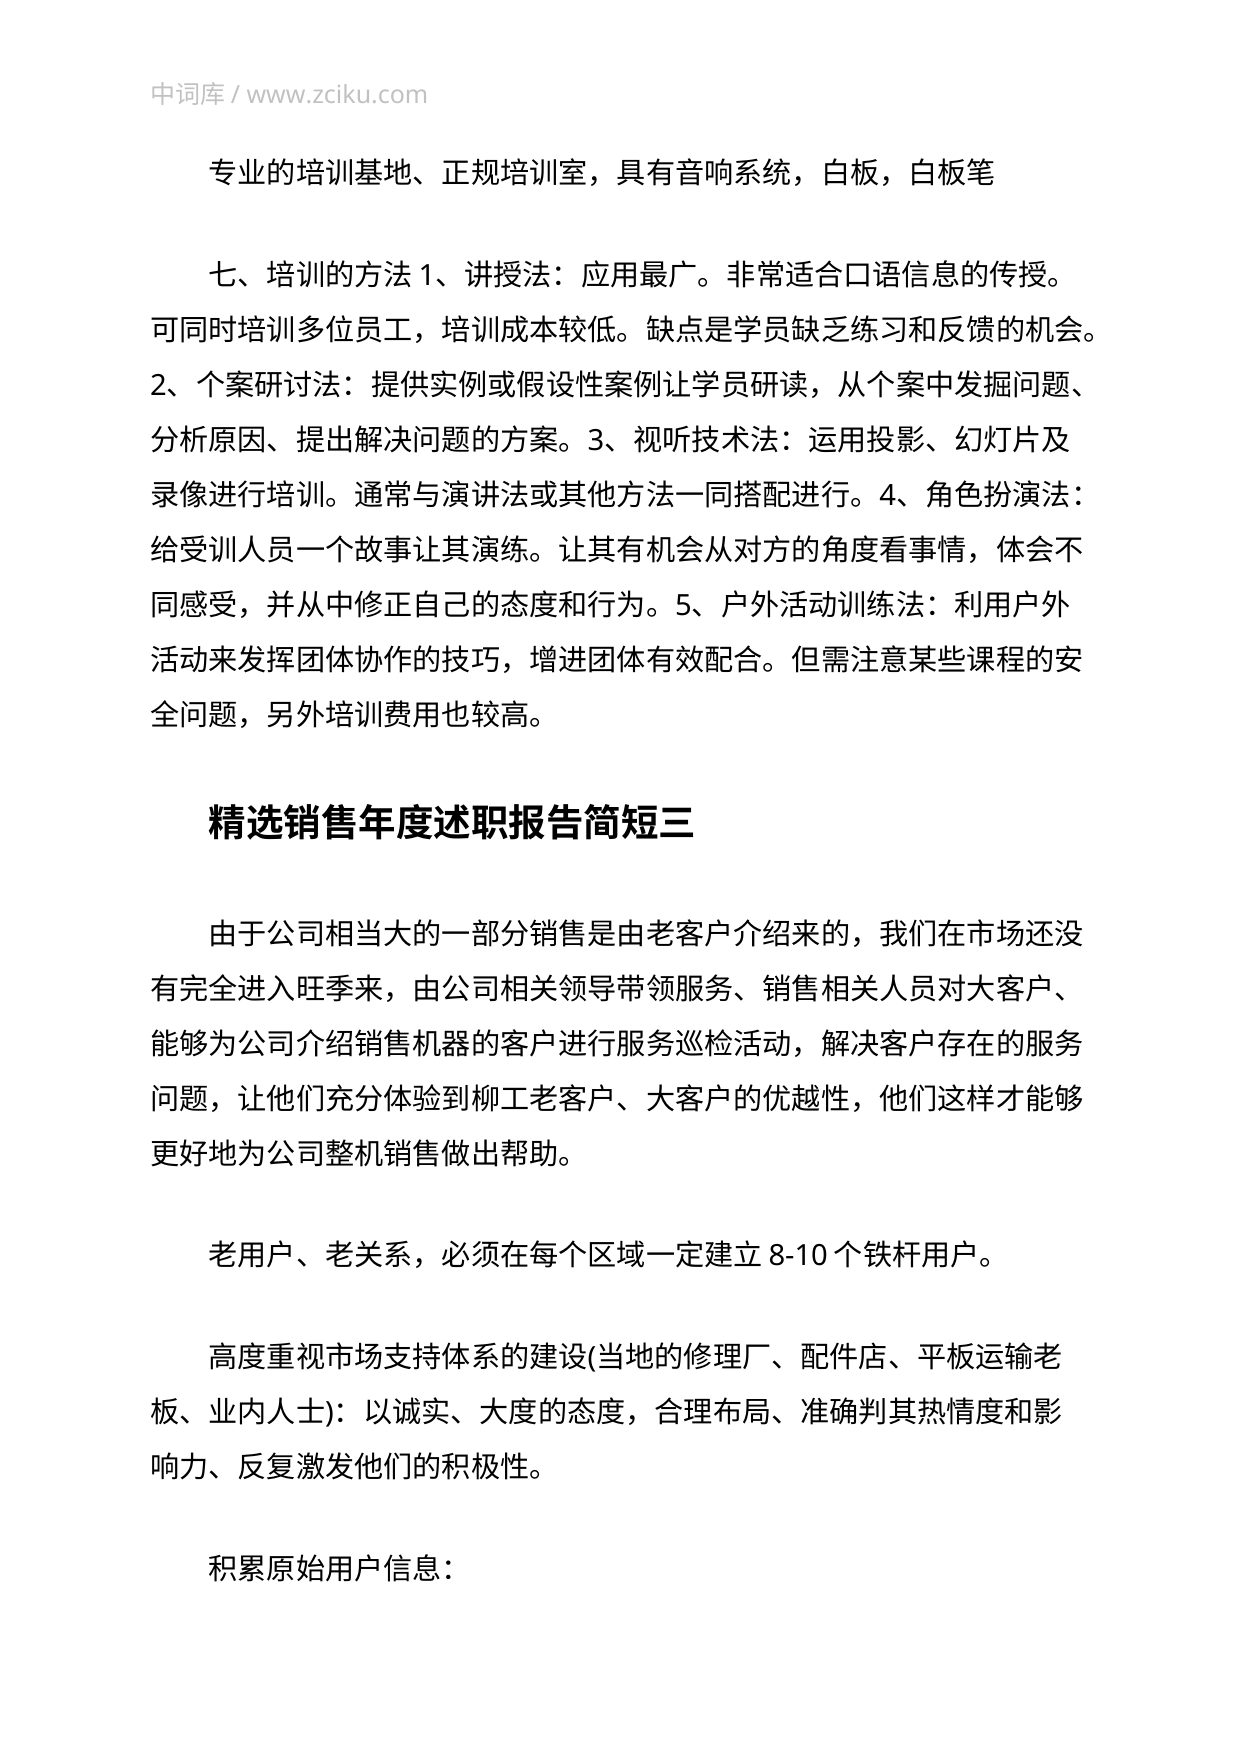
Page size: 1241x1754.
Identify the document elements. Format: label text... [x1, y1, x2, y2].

text 七、培训的方法1、讲授法：应用最广。非常适合口语信息的传授。可同时培训多位员工，培训成本较低。缺点是学员缺乏练习和反馈的机会。2、个案研讨法：提供实例或假设性案例让学员研读，从个案中发掘问题、分析原因、提出解决问题的方案。3、视听技术法：运用投影、幻灯片及录像进行培训。通常与演讲法或其他方法一同搭配进行。4、角色扮演法：给受训人员一个故事让其演练。让其有机会从对方的角度看事情，体会不同感受，并从中修正自己的态度和行为。5、户外活动训练法：利用户外活动来发挥团体协作的技巧，增进团体有效配合。但需注意某些课程的安全问题，另外培训费用也较高。 [150, 252, 1090, 734]
text 高度重视市场支持体系的建设(当地的修理厂、配件店、平板运输老板、业内人士)：以诚实、大度的态度，合理布局、准确判其热情度和影响力、反复激发他们的积极性。 [150, 1334, 1090, 1486]
text 专业的培训基地、正规培训室，具有音响系统，白板，白板笔 [150, 150, 1090, 192]
text 精选销售年度述职报告简短三 [150, 793, 1090, 847]
text 由于公司相当大的一部分销售是由老客户介绍来的，我们在市场还没有完全进入旺季来，由公司相关领导带领服务、销售相关人员对大客户、能够为公司介绍销售机器的客户进行服务巡检活动，解决客户存在的服务问题，让他们充分体验到柳工老客户、大客户的优越性，他们这样才能够更好地为公司整机销售做出帮助。 [150, 911, 1090, 1172]
text 积累原始用户信息： [150, 1546, 1090, 1588]
text 老用户、老关系，必须在每个区域一定建立8-10个铁杆用户。 [150, 1232, 1090, 1274]
